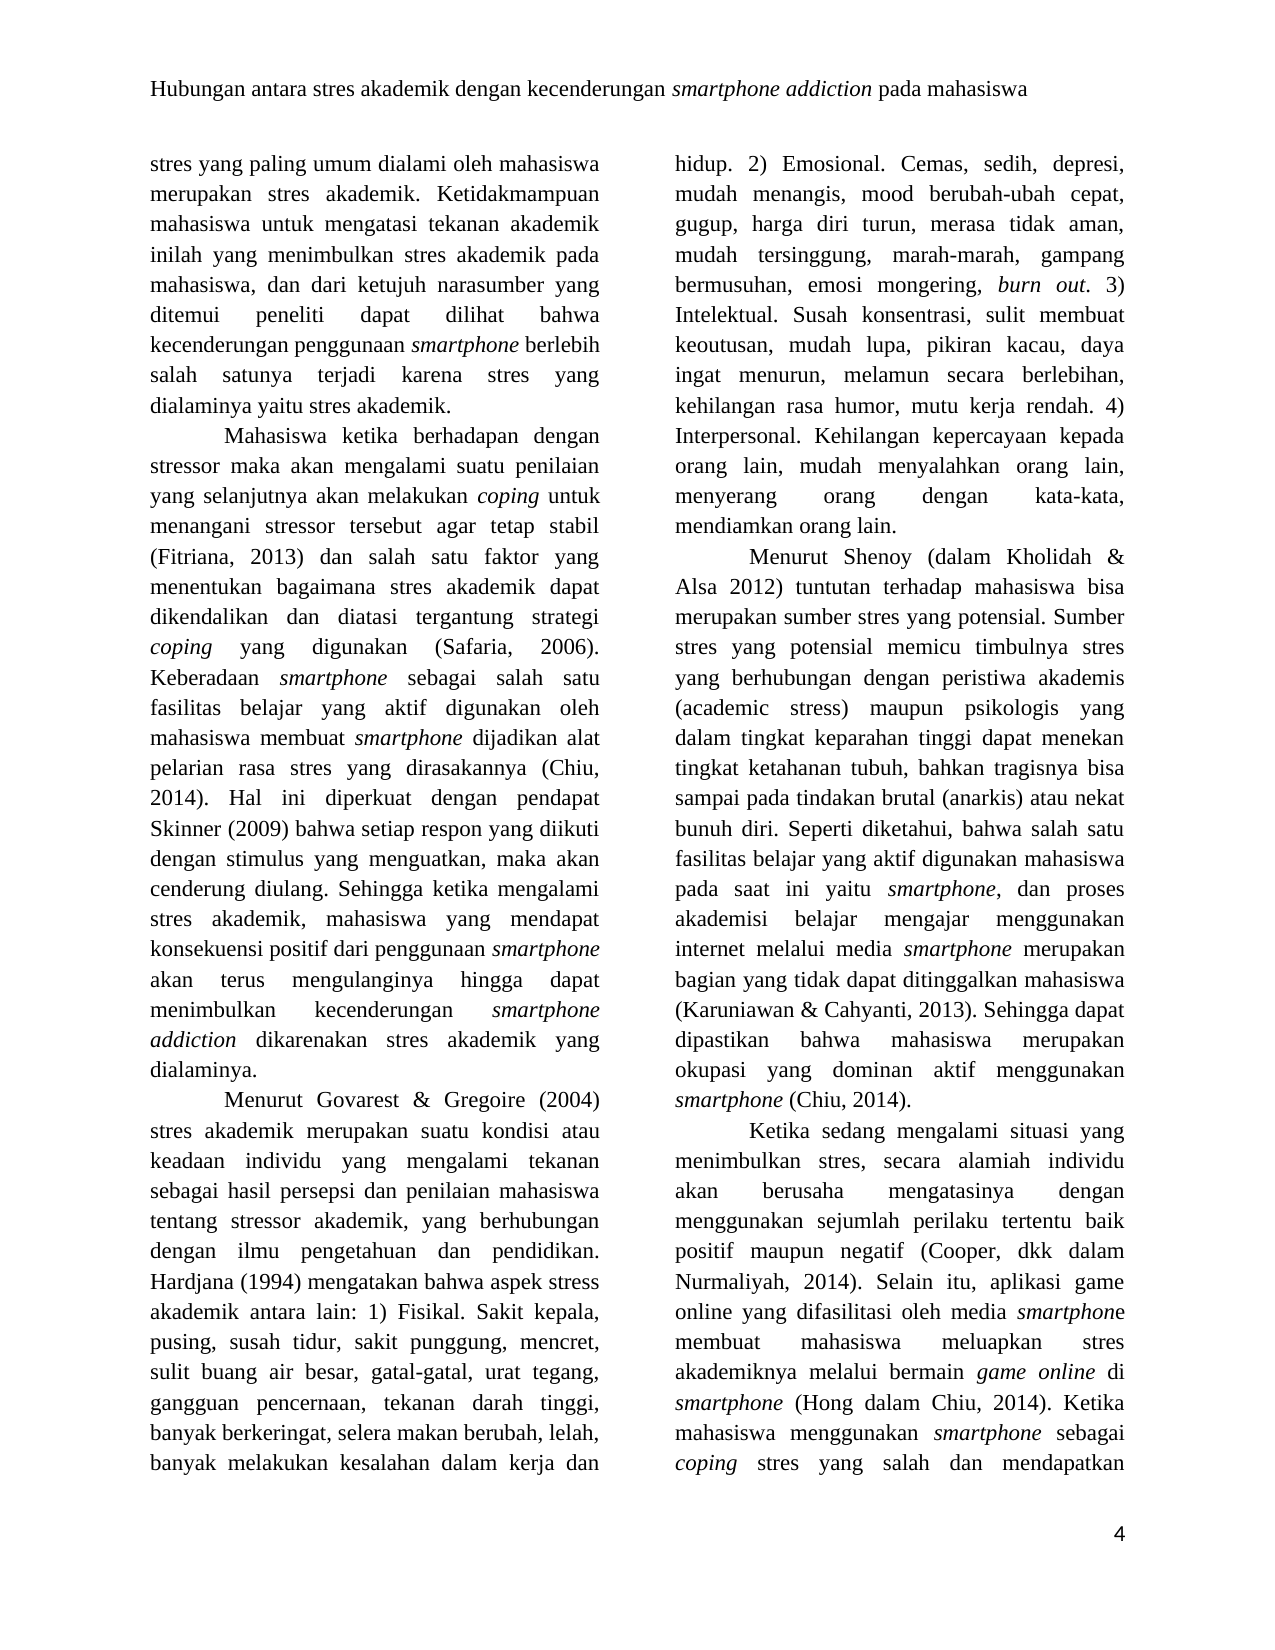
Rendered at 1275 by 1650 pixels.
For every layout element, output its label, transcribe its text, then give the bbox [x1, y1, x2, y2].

text Menurut Shenoy (dalam Kholidah & Alsa 2012) tuntutan terhadap mahasiswa bisa merupakan sumber stres yang potensial. Sumber stres yang potensial memicu timbulnya stres yang berhubungan dengan peristiwa akademis (academic stress) maupun psikologis yang dalam tingkat keparahan tinggi dapat menekan tingkat ketahanan tubuh, bahkan tragisnya bisa sampai pada tindakan brutal (anarkis) atau nekat bunuh diri. Seperti diketahui, bahwa salah satu fasilitas belajar yang aktif digunakan mahasiswa pada saat ini yaitu smartphone, dan proses akademisi belajar mengajar menggunakan internet melalui media smartphone merupakan bagian yang tidak dapat ditinggalkan mahasiswa (Karuniawan & Cahyanti, 2013). Sehingga dapat dipastikan bahwa mahasiswa merupakan okupasi yang dominan aktif menggunakan smartphone (Chiu, 2014). [675, 543, 1125, 1113]
text Mahasiswa ketika berhadapan dengan stressor maka akan mengalami suatu penilaian yang selanjutnya akan melakukan coping untuk menangani stressor tersebut agar tetap stabil (Fitriana, 2013) dan salah satu faktor yang menentukan bagaimana stres akademik dapat dikendalikan dan diatasi tergantung strategi coping yang digunakan (Safaria, 2006). Keberadaan smartphone sebagai salah satu fasilitas belajar yang aktif digunakan oleh mahasiswa membuat smartphone dijadikan alat pelarian rasa stres yang dirasakannya (Chiu, 2014). Hal ini diperkuat dengan pendapat Skinner (2009) bahwa setiap respon yang diikuti dengan stimulus yang menguatkan, maka akan cenderung diulang. Sehingga ketika mengalami stres akademik, mahasiswa yang mendapat konsekuensi positif dari penggunaan smartphone akan terus mengulanginya hingga dapat menimbulkan kecenderungan smartphone addiction dikarenakan stres akademik yang dialaminya. [150, 422, 600, 1083]
text Menurut Govarest & Gregoire (2004) stres akademik merupakan suatu kondisi atau keadaan individu yang mengalami tekanan sebagai hasil persepsi dan penilaian mahasiswa tentang stressor akademik, yang berhubungan dengan ilmu pengetahuan dan pendidikan. Hardjana (1994) mengatakan bahwa aspek stress akademik antara lain: 1) Fisikal. Sakit kepala, pusing, susah tidur, sakit punggung, mencret, sulit buang air besar, gatal-gatal, urat tegang, gangguan pencernaan, tekanan darah tinggi, banyak berkeringat, selera makan berubah, lelah, banyak melakukan kesalahan dalam kerja dan hidup. 2) Emosional. Cemas, sedih, depresi, mudah menangis, mood berubah-ubah cepat, gugup, harga diri turun, merasa tidak aman, mudah tersinggung, marah-marah, gampang bermusuhan, emosi mongering, burn out. 3) Intelektual. Susah konsentrasi, sulit membuat keoutusan, mudah lupa, pikiran kacau, daya ingat menurun, melamun secara berlebihan, kehilangan rasa humor, mutu kerja rendah. 4) Interpersonal. Kehilangan kepercayaan kepada orang lain, mudah menyalahkan orang lain, menyerang orang dengan kata-kata, mendiamkan orang lain. [150, 1086, 600, 1475]
text Menurut Govarest & Gregoire (2004) stres akademik merupakan suatu kondisi atau keadaan individu yang mengalami tekanan sebagai hasil persepsi dan penilaian mahasiswa tentang stressor akademik, yang berhubungan dengan ilmu pengetahuan dan pendidikan. Hardjana (1994) mengatakan bahwa aspek stress akademik antara lain: 1) Fisikal. Sakit kepala, pusing, susah tidur, sakit punggung, mencret, sulit buang air besar, gatal-gatal, urat tegang, gangguan pencernaan, tekanan darah tinggi, banyak berkeringat, selera makan berubah, lelah, banyak melakukan kesalahan dalam kerja dan hidup. 2) Emosional. Cemas, sedih, depresi, mudah menangis, mood berubah-ubah cepat, gugup, harga diri turun, merasa tidak aman, mudah tersinggung, marah-marah, gampang bermusuhan, emosi mongering, burn out. 3) Intelektual. Susah konsentrasi, sulit membuat keoutusan, mudah lupa, pikiran kacau, daya ingat menurun, melamun secara berlebihan, kehilangan rasa humor, mutu kerja rendah. 4) Interpersonal. Kehilangan kepercayaan kepada orang lain, mudah menyalahkan orang lain, menyerang orang dengan kata-kata, mendiamkan orang lain. [675, 150, 1125, 539]
